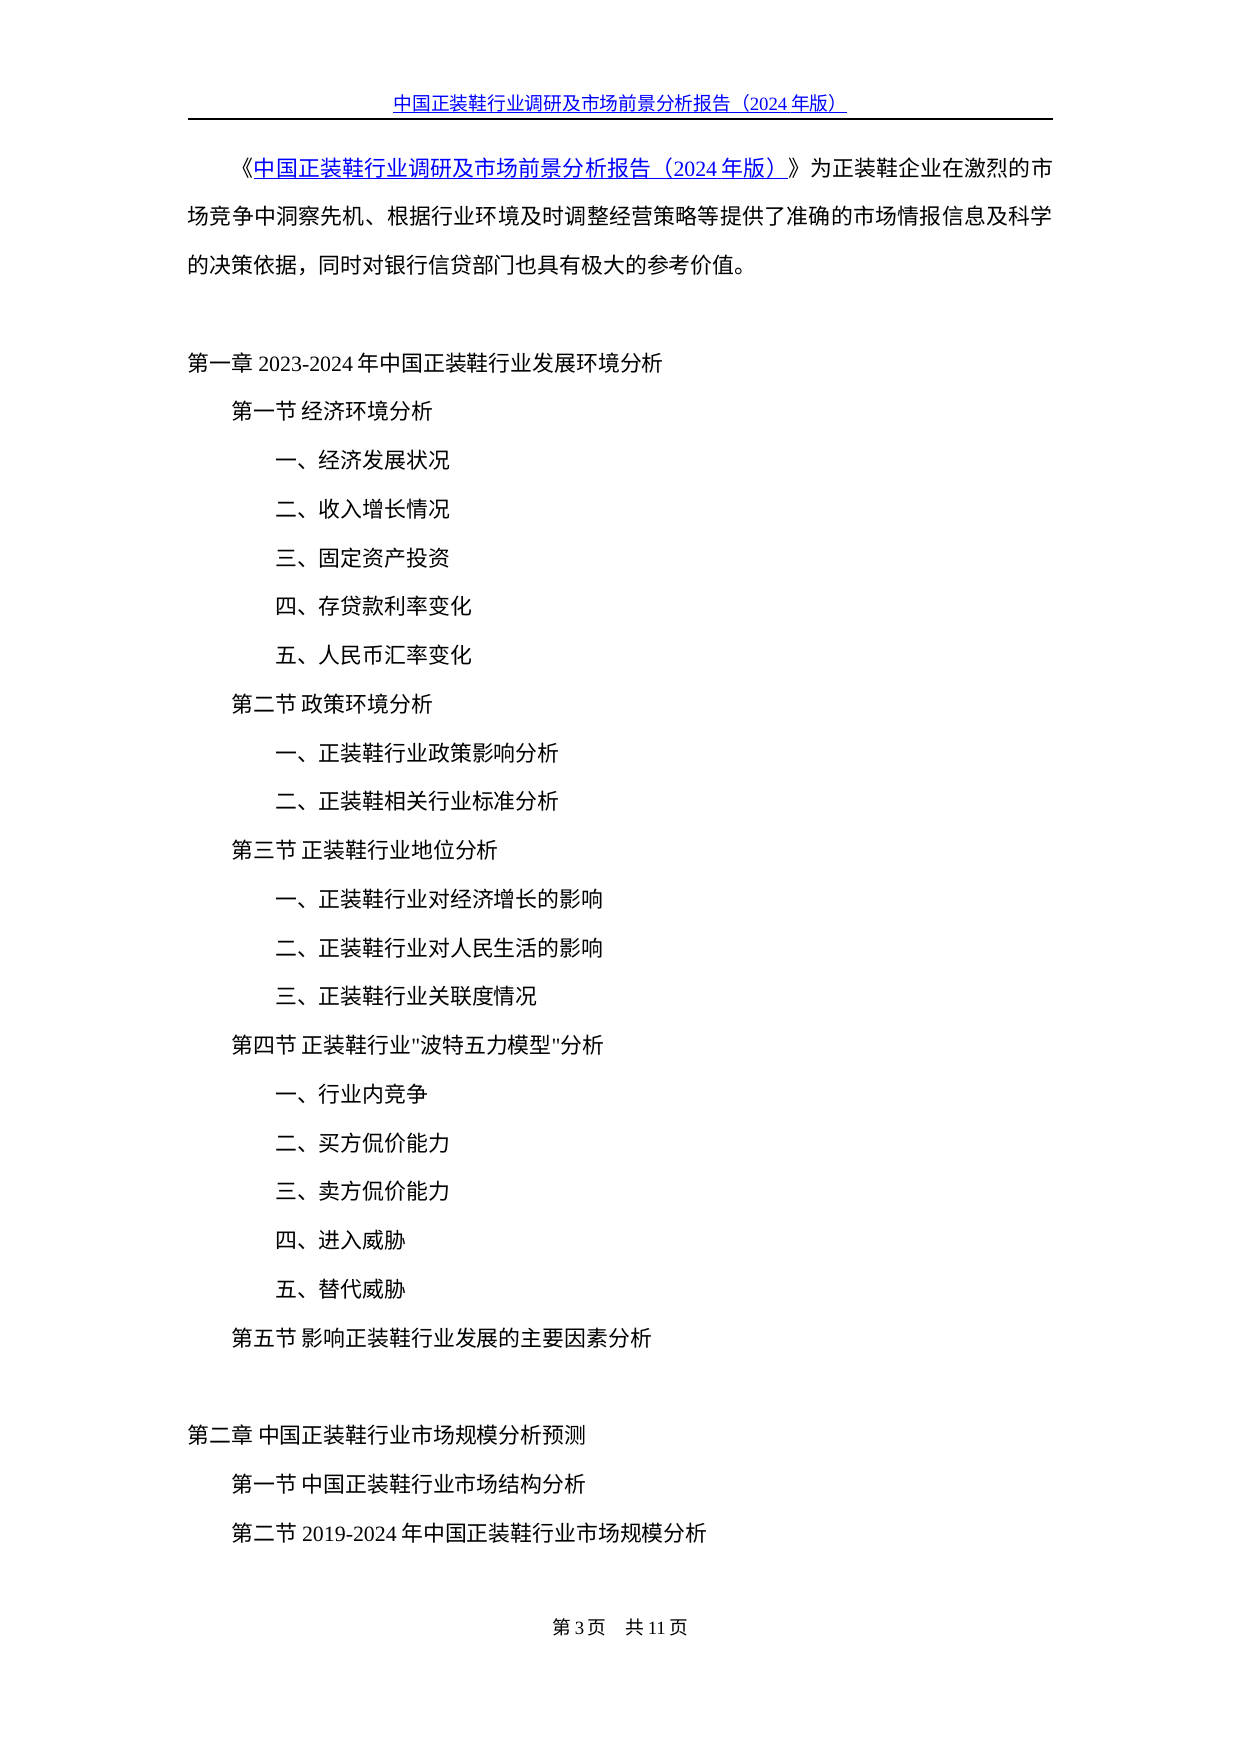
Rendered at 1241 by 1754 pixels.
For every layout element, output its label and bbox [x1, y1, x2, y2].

text [187, 150, 1053, 1548]
